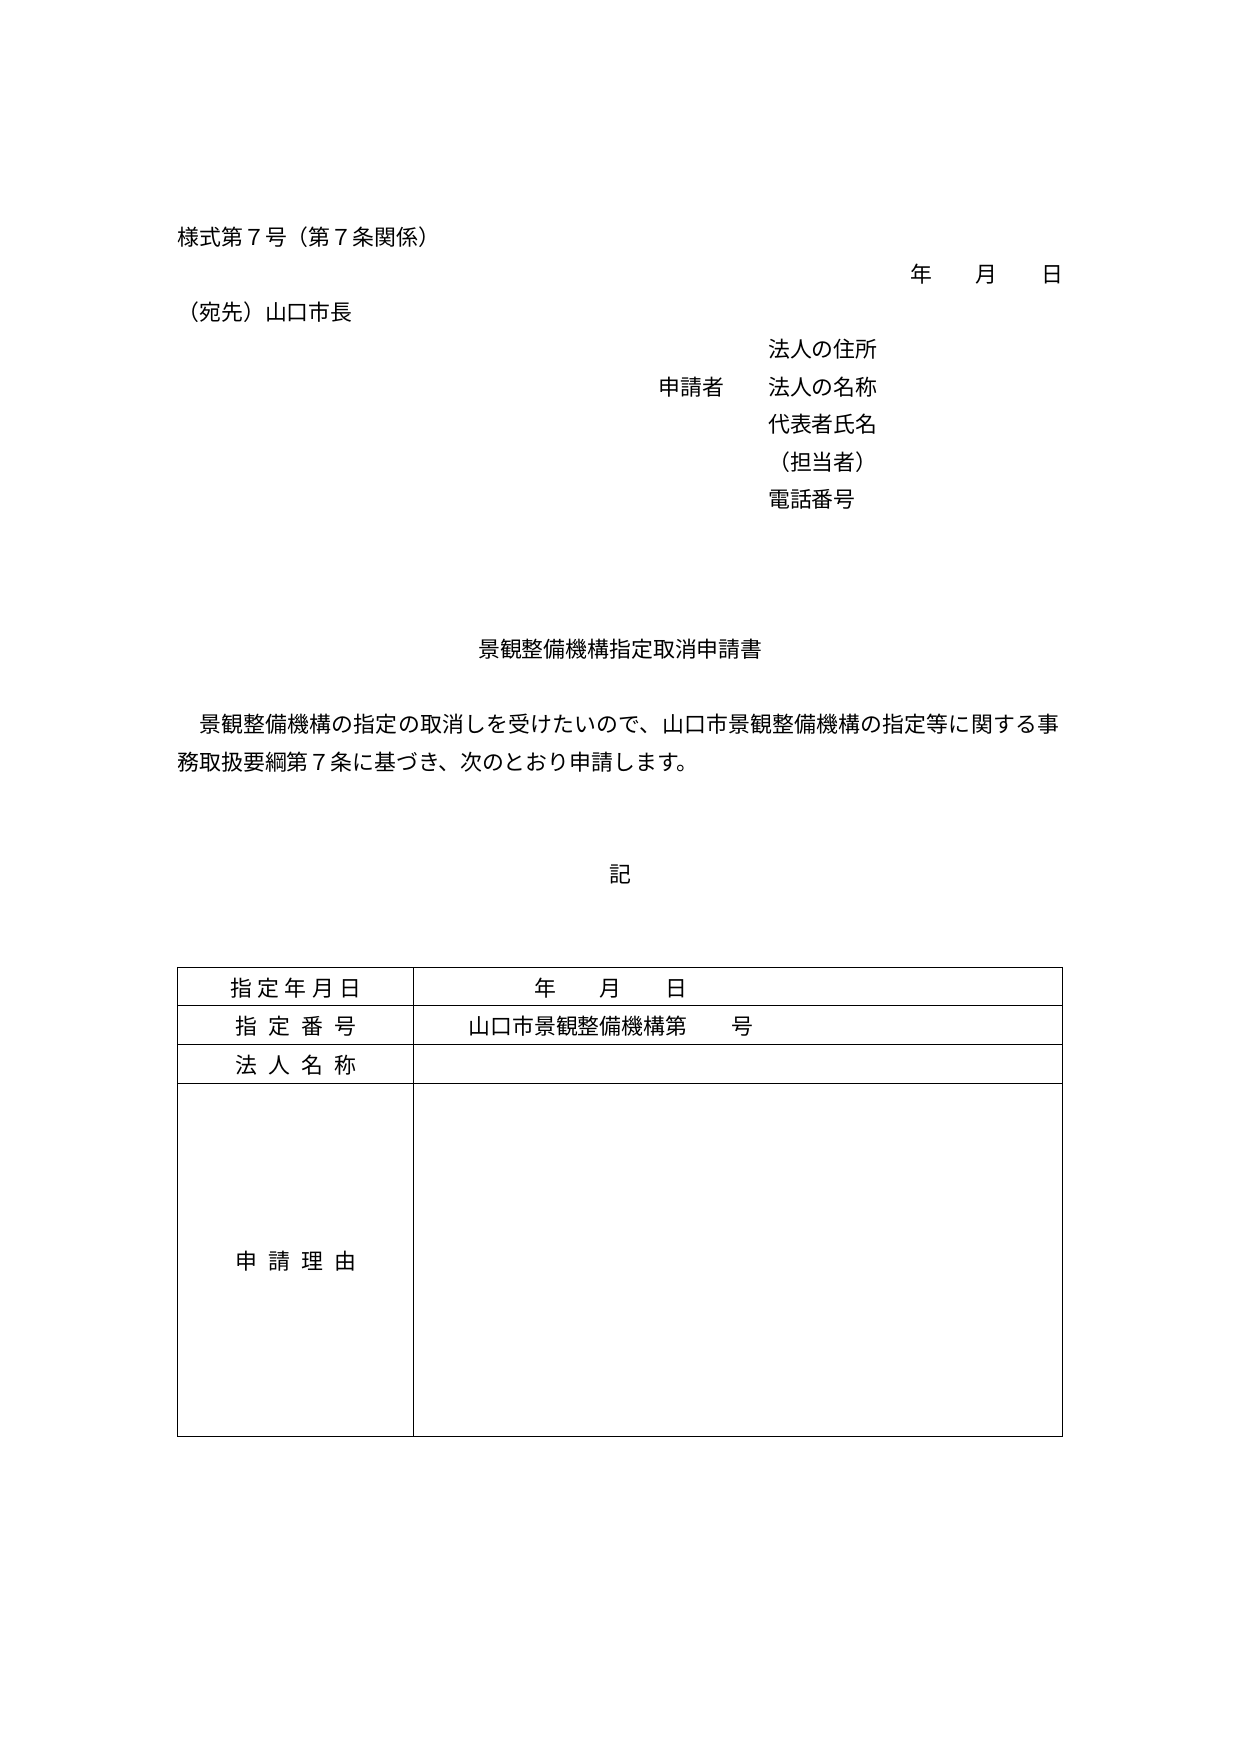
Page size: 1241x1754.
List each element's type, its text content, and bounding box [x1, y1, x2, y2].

table_cell 法人名称 [178, 1045, 413, 1082]
text 電話番号 [177, 479, 1063, 517]
text 景観整備機構指定取消申請書 [177, 629, 1063, 667]
text 様式第７号（第７条関係） [177, 217, 1063, 254]
table_cell 山口市景観整備機構第 号 [414, 1006, 1062, 1044]
text 法人の住所 [177, 329, 1063, 367]
text 景観整備機構の指定の取消しを受けたいので、山口市景観整備機構の指定等に関する事務取扱要綱第７条に基づき、次のとおり申請します。 [177, 704, 1063, 779]
table_cell 指定番号 [178, 1006, 413, 1044]
table_header 年 月 日 [414, 968, 1062, 1005]
subtitle 記 [177, 854, 1063, 892]
text （宛先）山口市長 [177, 292, 1063, 329]
table_cell [414, 1045, 1062, 1082]
text 代表者氏名 [177, 404, 1063, 442]
text 申請者 法人の名称 [177, 367, 1063, 404]
table_cell [414, 1084, 1062, 1436]
text 年 月 日 [177, 254, 1063, 292]
text （担当者） [177, 442, 1063, 479]
table_cell 申請理由 [178, 1084, 413, 1436]
table_header 指定年月日 [178, 968, 413, 1005]
